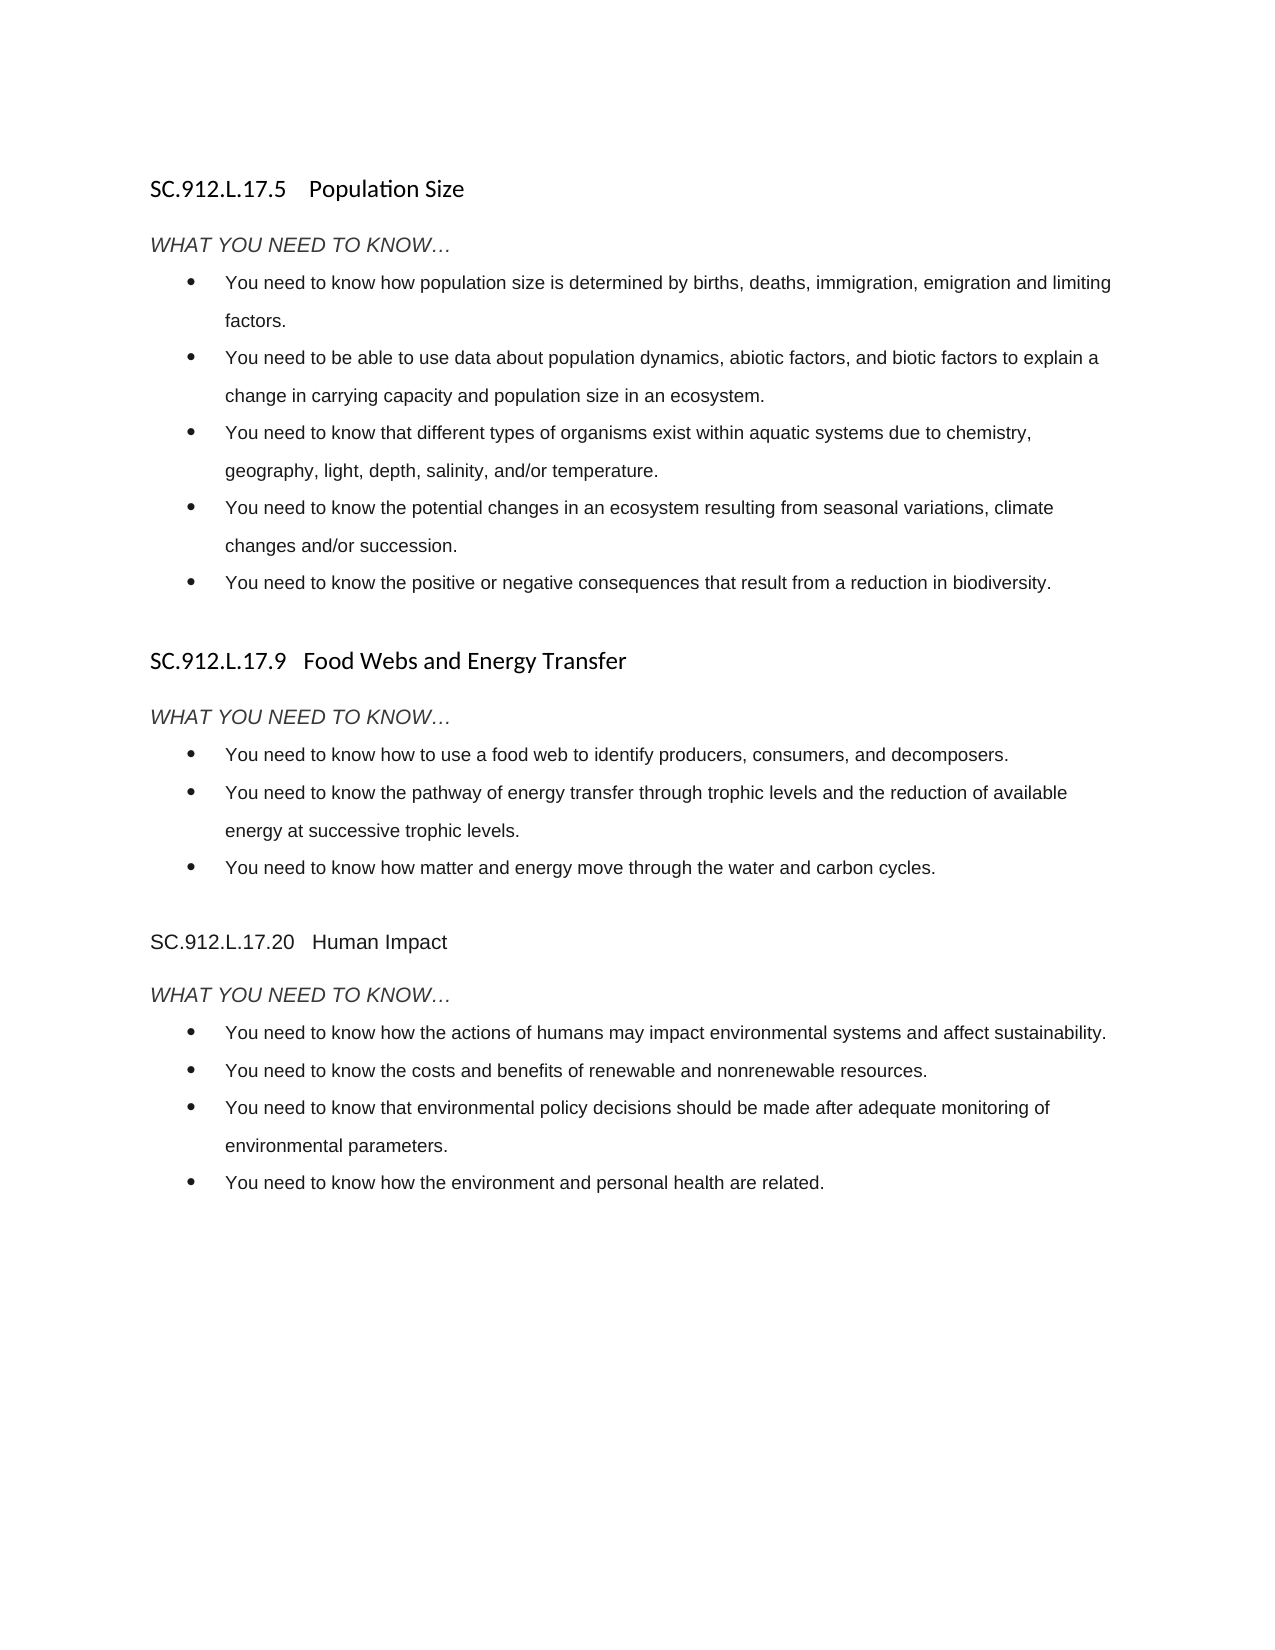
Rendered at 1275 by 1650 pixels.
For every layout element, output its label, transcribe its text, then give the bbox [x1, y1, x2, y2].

list You need to know how matter and energy move through the water and carbon cycles. [187, 841, 1125, 878]
list You need to know how population size is determined by births, deaths, immigration, emigration and limiting factors. [187, 257, 1125, 332]
text SC.912.L.17.20 Human Impact [150, 916, 1125, 953]
list You need to know how the actions of humans may impact environmental systems and affect sustainability. [187, 1007, 1125, 1044]
list You need to know the pathway of energy transfer through trophic levels and the reduction of available energy at successive trophic levels. [187, 766, 1125, 841]
list You need to know the positive or negative consequences that result from a reduction in biodiversity. [187, 557, 1125, 594]
list You need to know how to use a food web to identify producers, consumers, and decomposers. [187, 728, 1125, 766]
list You need to know that different types of organisms exist within aquatic systems due to chemistry, geography, light, depth, salinity, and/or temperature. [187, 407, 1125, 482]
text SC.912.L.17.9 Food Webs and Energy Transfer [150, 645, 1125, 675]
list You need to be able to use data about population dynamics, abiotic factors, and biotic factors to explain a change in carrying capacity and population size in an ecosystem. [187, 332, 1125, 407]
text WHAT YOU NEED TO KNOW… [150, 675, 1125, 728]
text SC.912.L.17.5 Population Size [150, 173, 1125, 203]
list You need to know that environmental policy decisions should be made after adequate monitoring of environmental parameters. [187, 1082, 1125, 1157]
list You need to know the potential changes in an ecosystem resulting from seasonal variations, climate changes and/or succession. [187, 482, 1125, 557]
text WHAT YOU NEED TO KNOW… [150, 203, 1125, 257]
list You need to know the costs and benefits of renewable and nonrenewable resources. [187, 1044, 1125, 1082]
text WHAT YOU NEED TO KNOW… [150, 953, 1125, 1007]
list You need to know how the environment and personal health are related. [187, 1157, 1125, 1194]
